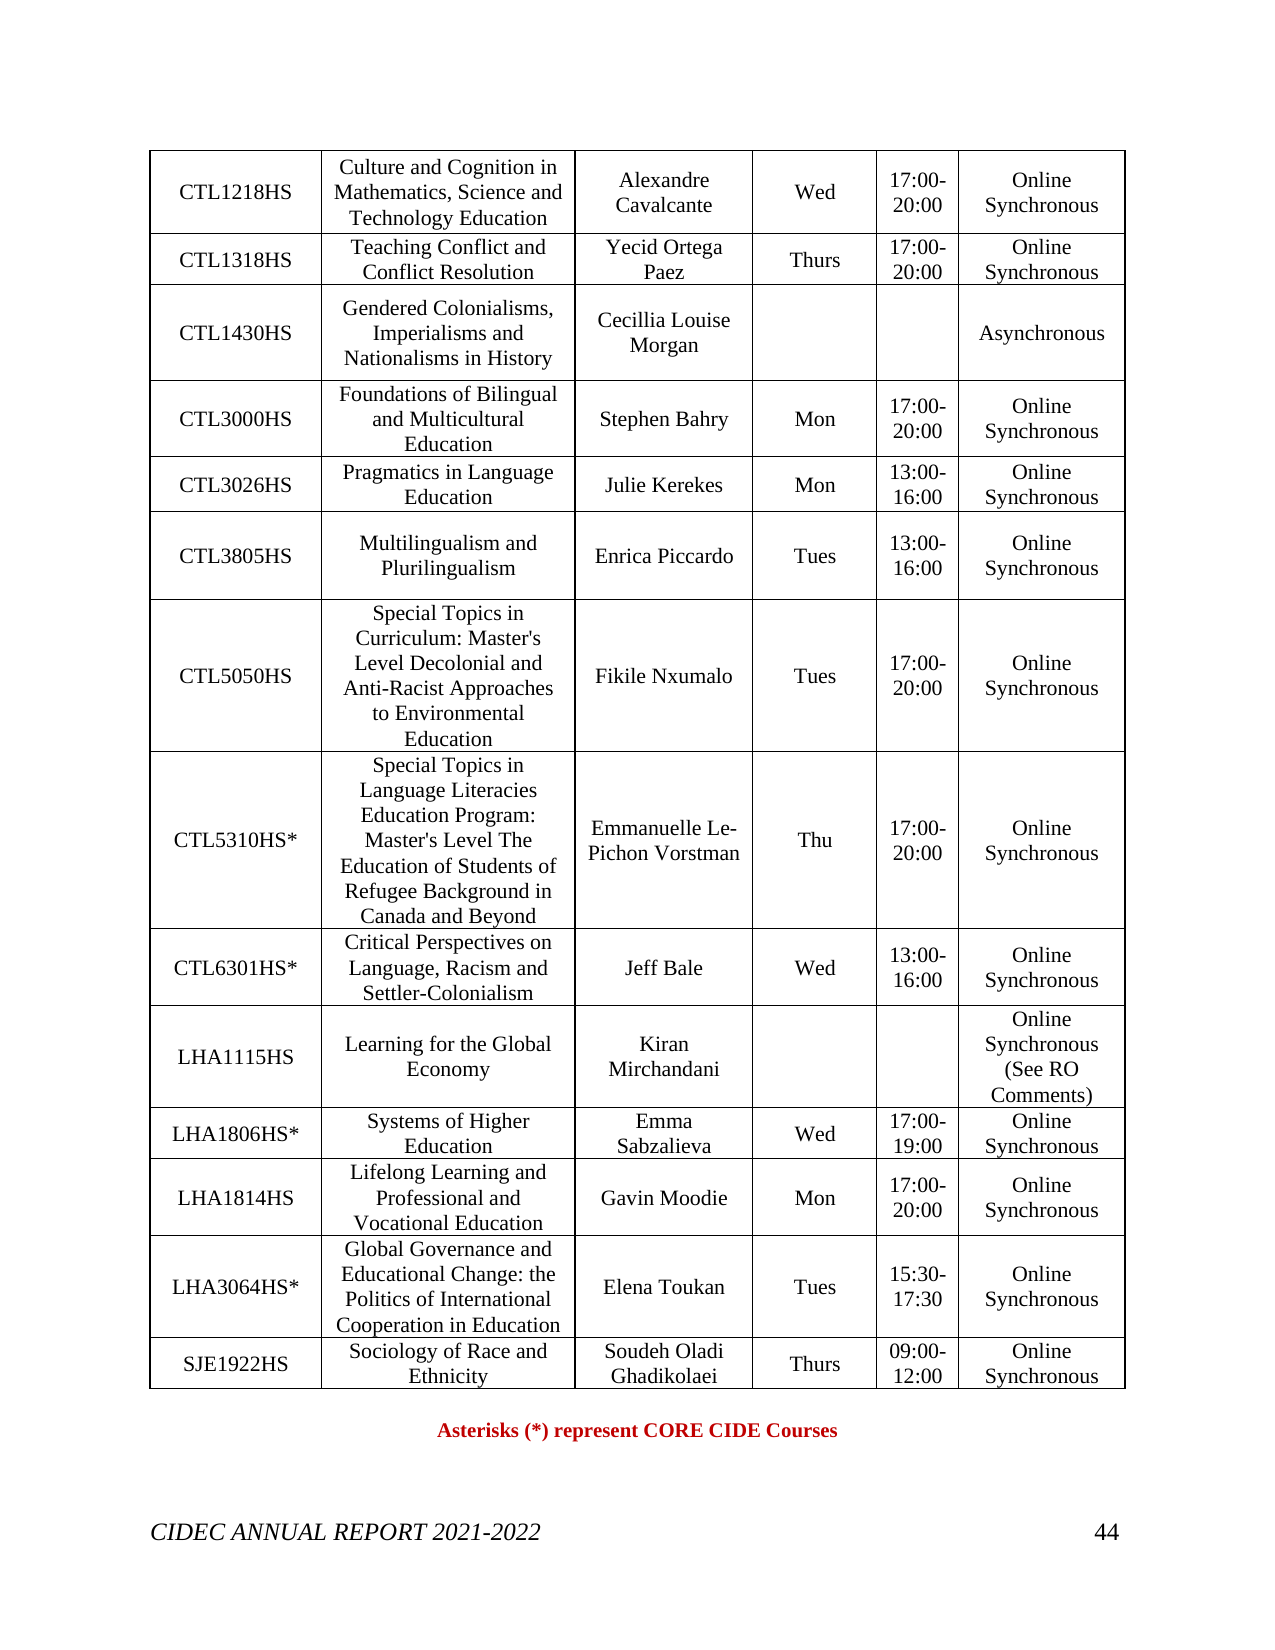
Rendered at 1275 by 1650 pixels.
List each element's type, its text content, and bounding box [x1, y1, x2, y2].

table_cell CTL1318HS [151, 234, 321, 284]
table_cell Lifelong Learning and Professional and Vocational Education [322, 1159, 574, 1235]
table_cell [753, 285, 876, 379]
table_cell Online Synchronous [959, 1159, 1124, 1235]
table_cell Alexandre Cavalcante [576, 151, 752, 233]
table_cell Yecid Ortega Paez [576, 234, 752, 284]
table_cell 17:00-20:00 [877, 381, 958, 456]
table_cell Wed [753, 929, 876, 1005]
table_cell 17:00-20:00 [877, 234, 958, 284]
table_cell Tues [753, 1236, 876, 1337]
table_cell Special Topics in Language Literacies Education Program: Master's Level The Education of Students of Refugee Background in Canada and Beyond [322, 752, 574, 928]
table_cell Online Synchronous [959, 457, 1124, 511]
table_cell Mon [753, 457, 876, 511]
table_cell 13:00-16:00 [877, 457, 958, 511]
table_cell Online Synchronous [959, 234, 1124, 284]
table_cell Emma Sabzalieva [576, 1108, 752, 1158]
table_cell CTL1218HS [151, 151, 321, 233]
table_cell Soudeh Oladi Ghadikolaei [576, 1338, 752, 1388]
table_cell Teaching Conflict and Conflict Resolution [322, 234, 574, 284]
table_cell Kiran Mirchandani [576, 1006, 752, 1107]
text Asterisks (*) represent CORE CIDE Courses [150, 1418, 1124, 1442]
table_cell Asynchronous [959, 285, 1124, 379]
table_cell [877, 1006, 958, 1107]
table_cell CTL3805HS [151, 512, 321, 598]
table_cell CTL5310HS* [151, 752, 321, 928]
table_cell Online Synchronous [959, 381, 1124, 456]
table_cell CTL6301HS* [151, 929, 321, 1005]
table_cell Mon [753, 381, 876, 456]
table_cell Critical Perspectives on Language, Racism and Settler-Colonialism [322, 929, 574, 1005]
table_cell Cecillia Louise Morgan [576, 285, 752, 379]
table_cell Online Synchronous [959, 929, 1124, 1005]
table_cell Special Topics in Curriculum: Master's Level Decolonial and Anti-Racist Approaches to Environmental Education [322, 600, 574, 751]
table_cell Wed [753, 151, 876, 233]
table_cell 13:00-16:00 [877, 929, 958, 1005]
table_cell Culture and Cognition in Mathematics, Science and Technology Education [322, 151, 574, 233]
table_cell CTL3000HS [151, 381, 321, 456]
table_cell Pragmatics in Language Education [322, 457, 574, 511]
table_cell Thu [753, 752, 876, 928]
table_cell SJE1922HS [151, 1338, 321, 1388]
table_cell Fikile Nxumalo [576, 600, 752, 751]
table_cell Online Synchronous [959, 752, 1124, 928]
table_cell CTL1430HS [151, 285, 321, 379]
table_cell Global Governance and Educational Change: the Politics of International Cooperation in Education [322, 1236, 574, 1337]
table_cell Online Synchronous [959, 1108, 1124, 1158]
table_cell Online Synchronous [959, 600, 1124, 751]
table_cell [877, 285, 958, 379]
table_cell 17:00-20:00 [877, 600, 958, 751]
table_cell 17:00-20:00 [877, 1159, 958, 1235]
table_cell 13:00-16:00 [877, 512, 958, 598]
table_cell LHA1115HS [151, 1006, 321, 1107]
table_cell 17:00-20:00 [877, 151, 958, 233]
table_cell Emmanuelle Le-Pichon Vorstman [576, 752, 752, 928]
table_cell Enrica Piccardo [576, 512, 752, 598]
table_cell Systems of Higher Education [322, 1108, 574, 1158]
table_cell Online Synchronous (See RO Comments) [959, 1006, 1124, 1107]
table_cell Sociology of Race and Ethnicity [322, 1338, 574, 1388]
table_cell Multilingualism and Plurilingualism [322, 512, 574, 598]
table_cell Online Synchronous [959, 512, 1124, 598]
table_cell Online Synchronous [959, 1338, 1124, 1388]
table_cell Mon [753, 1159, 876, 1235]
table_cell Learning for the Global Economy [322, 1006, 574, 1107]
table_cell Jeff Bale [576, 929, 752, 1005]
table_cell Gavin Moodie [576, 1159, 752, 1235]
table_cell 09:00-12:00 [877, 1338, 958, 1388]
table_cell CTL3026HS [151, 457, 321, 511]
table_cell 17:00-20:00 [877, 752, 958, 928]
table_cell Tues [753, 600, 876, 751]
table_cell Elena Toukan [576, 1236, 752, 1337]
table_cell Stephen Bahry [576, 381, 752, 456]
table_cell 15:30-17:30 [877, 1236, 958, 1337]
table_cell LHA1814HS [151, 1159, 321, 1235]
table_cell Online Synchronous [959, 1236, 1124, 1337]
table_cell Thurs [753, 1338, 876, 1388]
table_cell Tues [753, 512, 876, 598]
table_cell LHA3064HS* [151, 1236, 321, 1337]
table_cell 17:00-19:00 [877, 1108, 958, 1158]
table_cell CTL5050HS [151, 600, 321, 751]
table_cell Julie Kerekes [576, 457, 752, 511]
table_cell Online Synchronous [959, 151, 1124, 233]
table_cell Wed [753, 1108, 876, 1158]
table_cell Gendered Colonialisms, Imperialisms and Nationalisms in History [322, 285, 574, 379]
table_cell Thurs [753, 234, 876, 284]
table_cell Foundations of Bilingual and Multicultural Education [322, 381, 574, 456]
table_cell [753, 1006, 876, 1107]
table_cell LHA1806HS* [151, 1108, 321, 1158]
